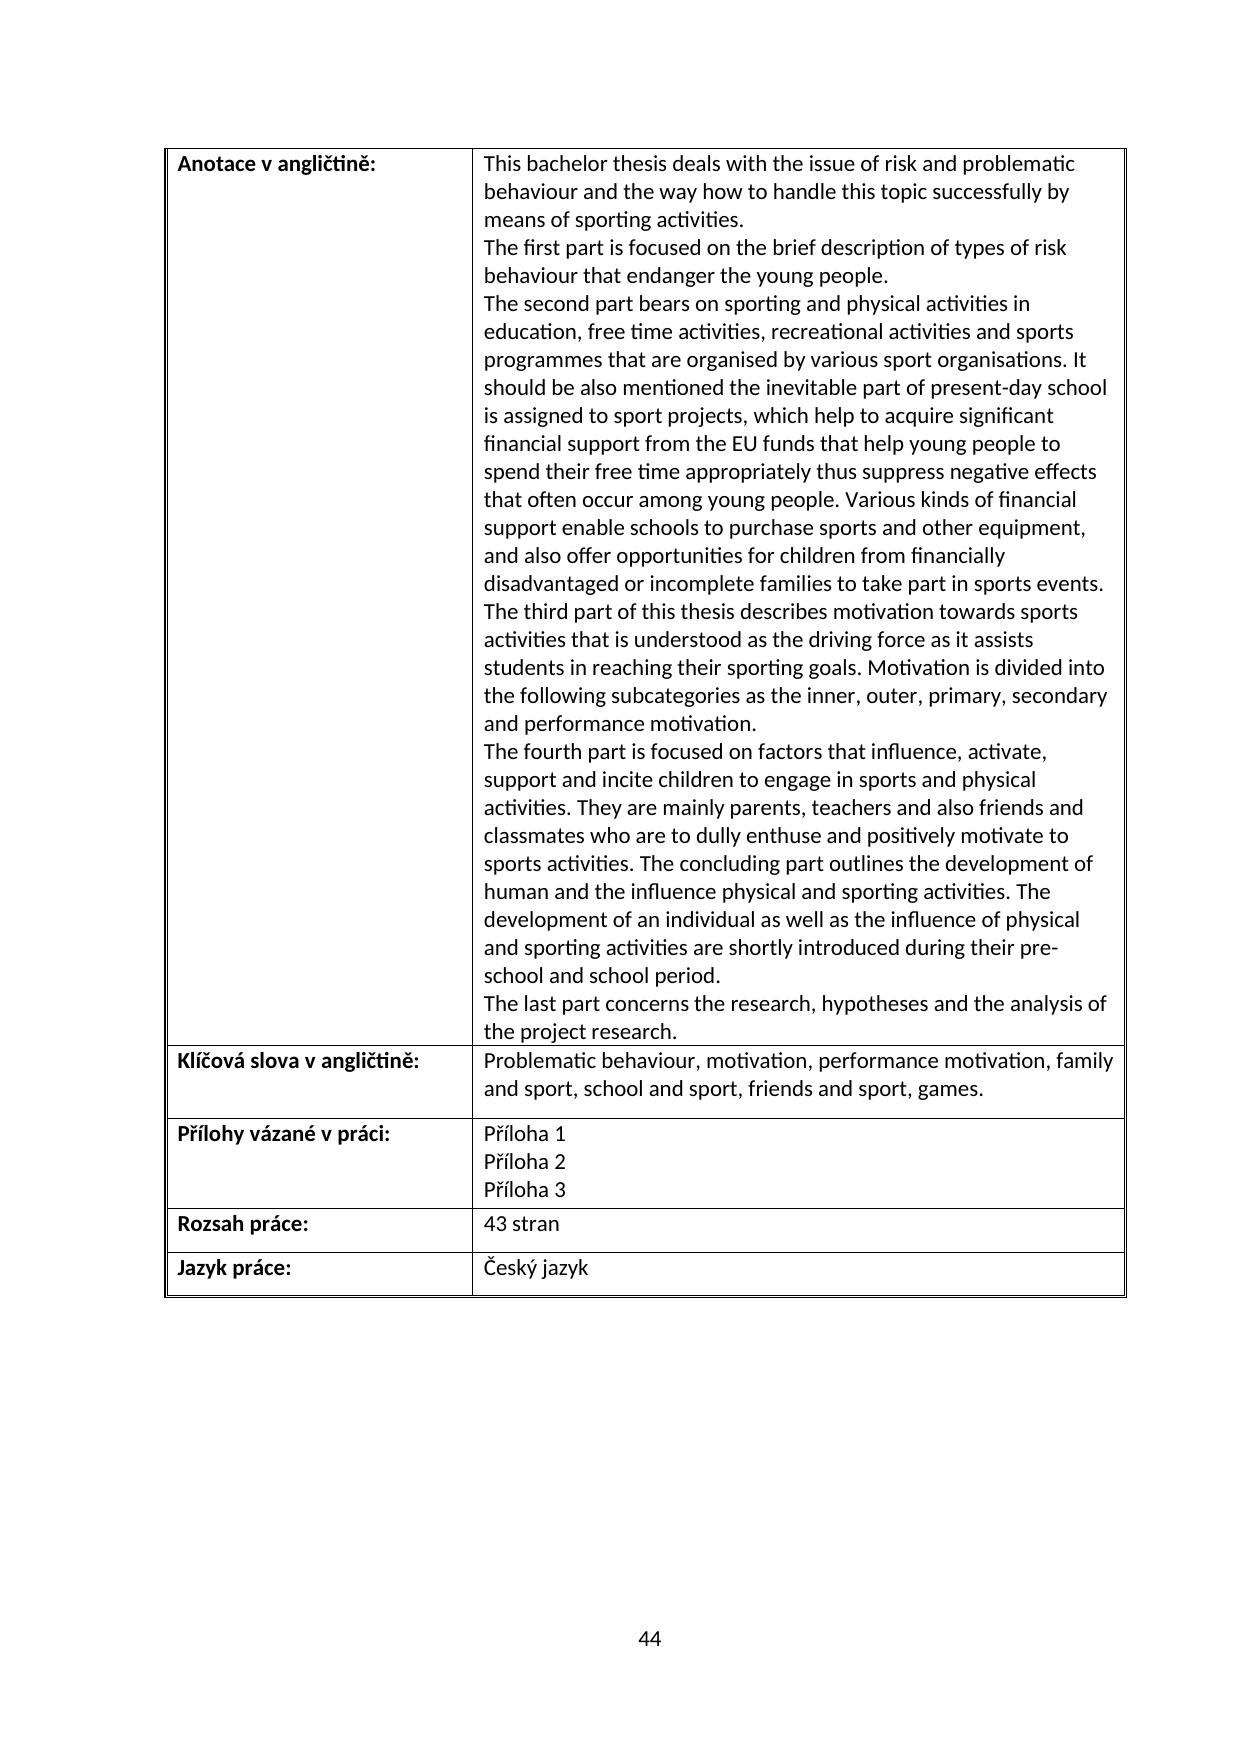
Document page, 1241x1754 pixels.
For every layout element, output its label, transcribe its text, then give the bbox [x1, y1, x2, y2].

table_cell Klíčová slova v angličtině: [168, 1046, 472, 1118]
table_cell Jazyk práce: [168, 1253, 472, 1295]
table_cell Přílohy vázané v práci: [168, 1119, 472, 1208]
table_cell This bachelor thesis deals with the issue of risk and problematic behaviour and the way how to handle this topic successfully by means of sporting activities. The first part is focused on the brief description of types of risk behaviour that endanger the young people. The second part bears on sporting and physical activities in education, free time activities, recreational activities and sports programmes that are organised by various sport organisations. It should be also mentioned the inevitable part of present-day school is assigned to sport projects, which help to acquire significant financial support from the EU funds that help young people to spend their free time appropriately thus suppress negative effects that often occur among young people. Various kinds of financial support enable schools to purchase sports and other equipment, and also offer opportunities for children from financially disadvantaged or incomplete families to take part in sports events. The third part of this thesis describes motivation towards sports activities that is understood as the driving force as it assists students in reaching their sporting goals. Motivation is divided into the following subcategories as the inner, outer, primary, secondary and performance motivation. The fourth part is focused on factors that influence, activate, support and incite children to engage in sports and physical activities. They are mainly parents, teachers and also friends and classmates who are to dully enthuse and positively motivate to sports activities. The concluding part outlines the development of human and the influence physical and sporting activities. The development of an individual as well as the influence of physical and sporting activities are shortly introduced during their pre-school and school period. The last part concerns the research, hypotheses and the analysis of the project research. [473, 149, 1124, 1045]
table_cell Český jazyk [473, 1253, 1124, 1295]
table_cell Rozsah práce: [168, 1209, 472, 1252]
table_cell Anotace v angličtině: [168, 149, 472, 1045]
table_cell 43 stran [473, 1209, 1124, 1252]
table_cell Příloha 1 Příloha 2 Příloha 3 [473, 1119, 1124, 1208]
table_cell Problematic behaviour, motivation, performance motivation, family and sport, school and sport, friends and sport, games. [473, 1046, 1124, 1118]
